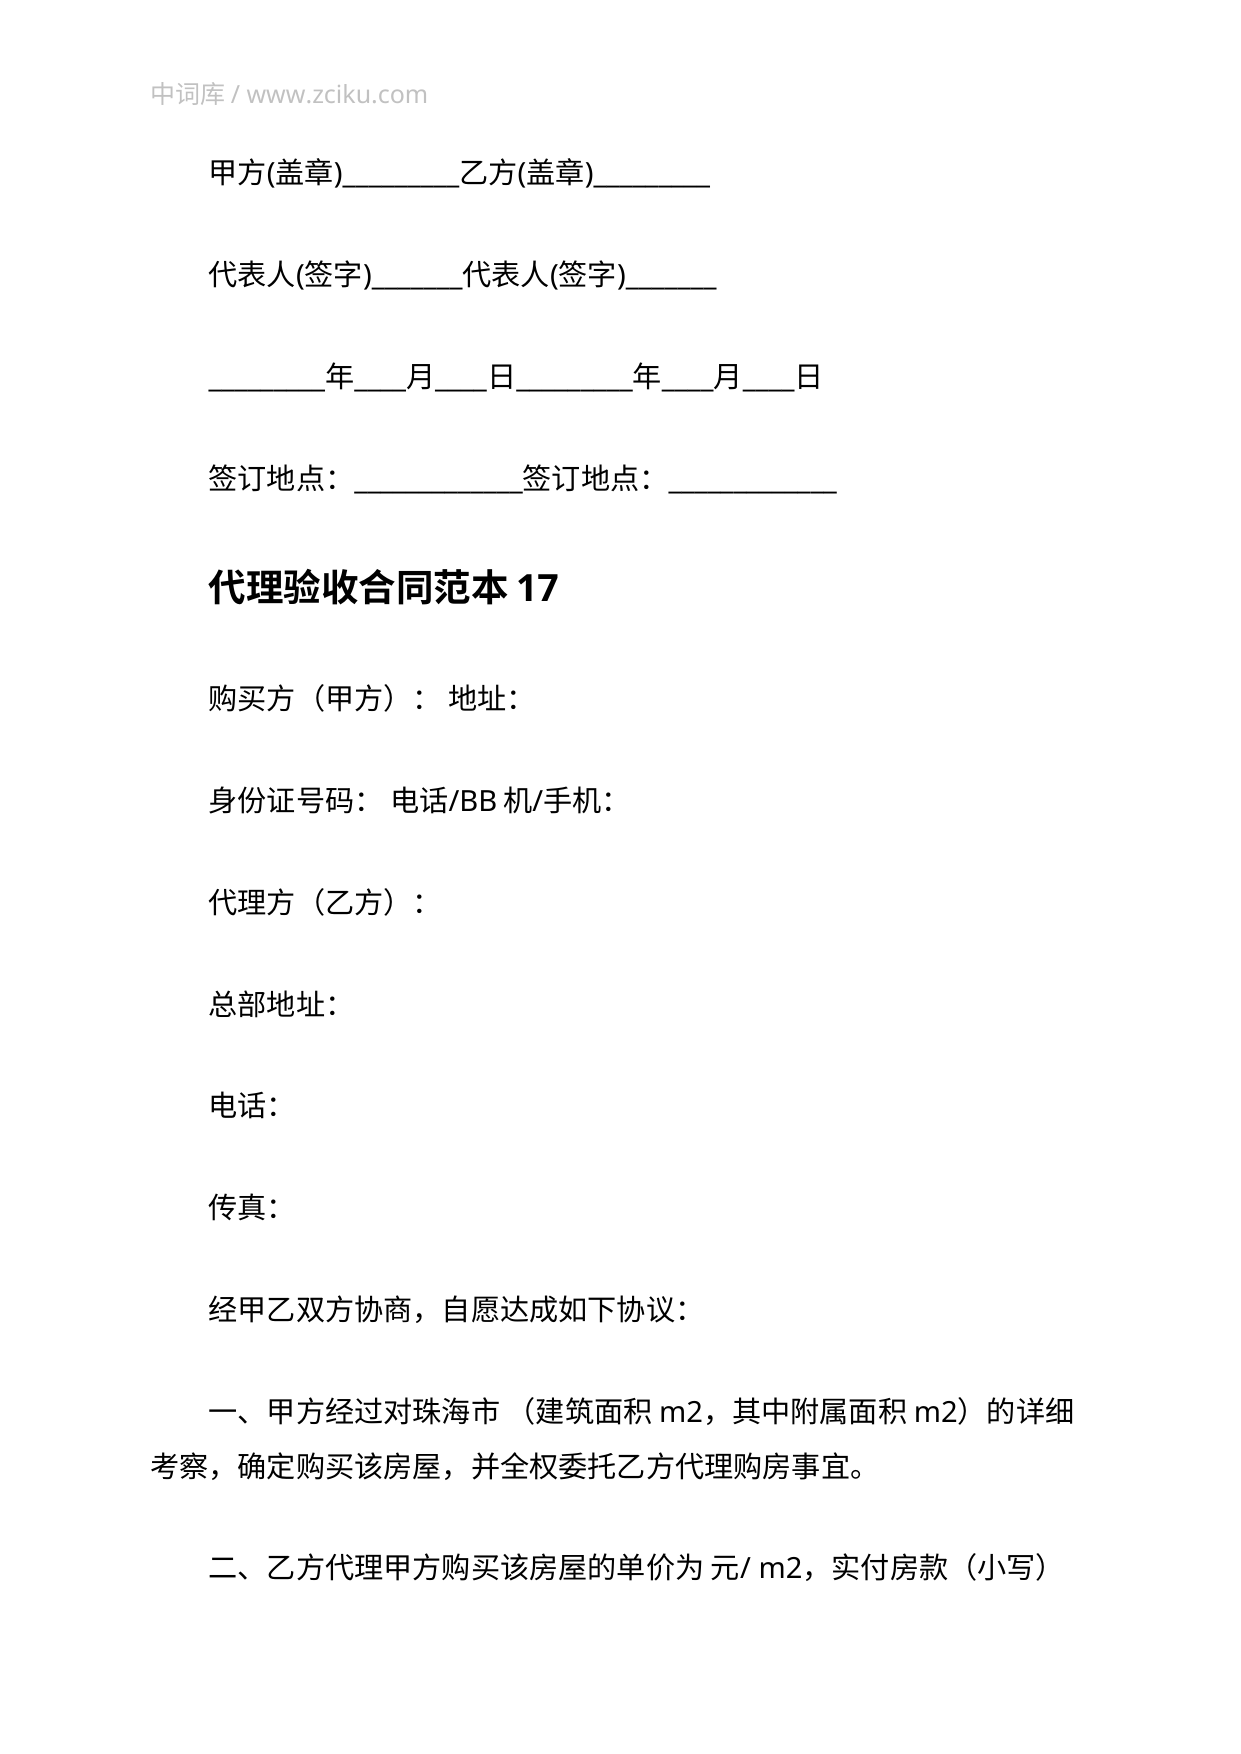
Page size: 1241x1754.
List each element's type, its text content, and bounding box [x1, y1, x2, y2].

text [150, 1545, 1090, 1587]
text 购买方（甲方）： 地址： [150, 676, 1090, 718]
text 一、甲方经过对珠海市 （建筑面积 m2，其中附属面积 m2）的详细考察，确定购买该房屋，并全权委托乙方代理购房事宜。 [150, 1388, 1090, 1485]
text 甲方(盖章)_________乙方(盖章)_________ [150, 150, 1090, 192]
text 代理验收合同范本17 [150, 558, 1090, 612]
text 总部地址： [150, 981, 1090, 1023]
text _________年____月____日_________年____月____日 [150, 354, 1090, 396]
text 代表人(签字)_______代表人(签字)_______ [150, 252, 1090, 294]
text 签订地点：_____________签订地点：_____________ [150, 456, 1090, 498]
text 身份证号码： 电话/BB机/手机： [150, 777, 1090, 820]
text 代理方（乙方）： [150, 879, 1090, 922]
text 传真： [150, 1184, 1090, 1227]
text 电话： [150, 1083, 1090, 1125]
text 经甲乙双方协商，自愿达成如下协议： [150, 1286, 1090, 1329]
